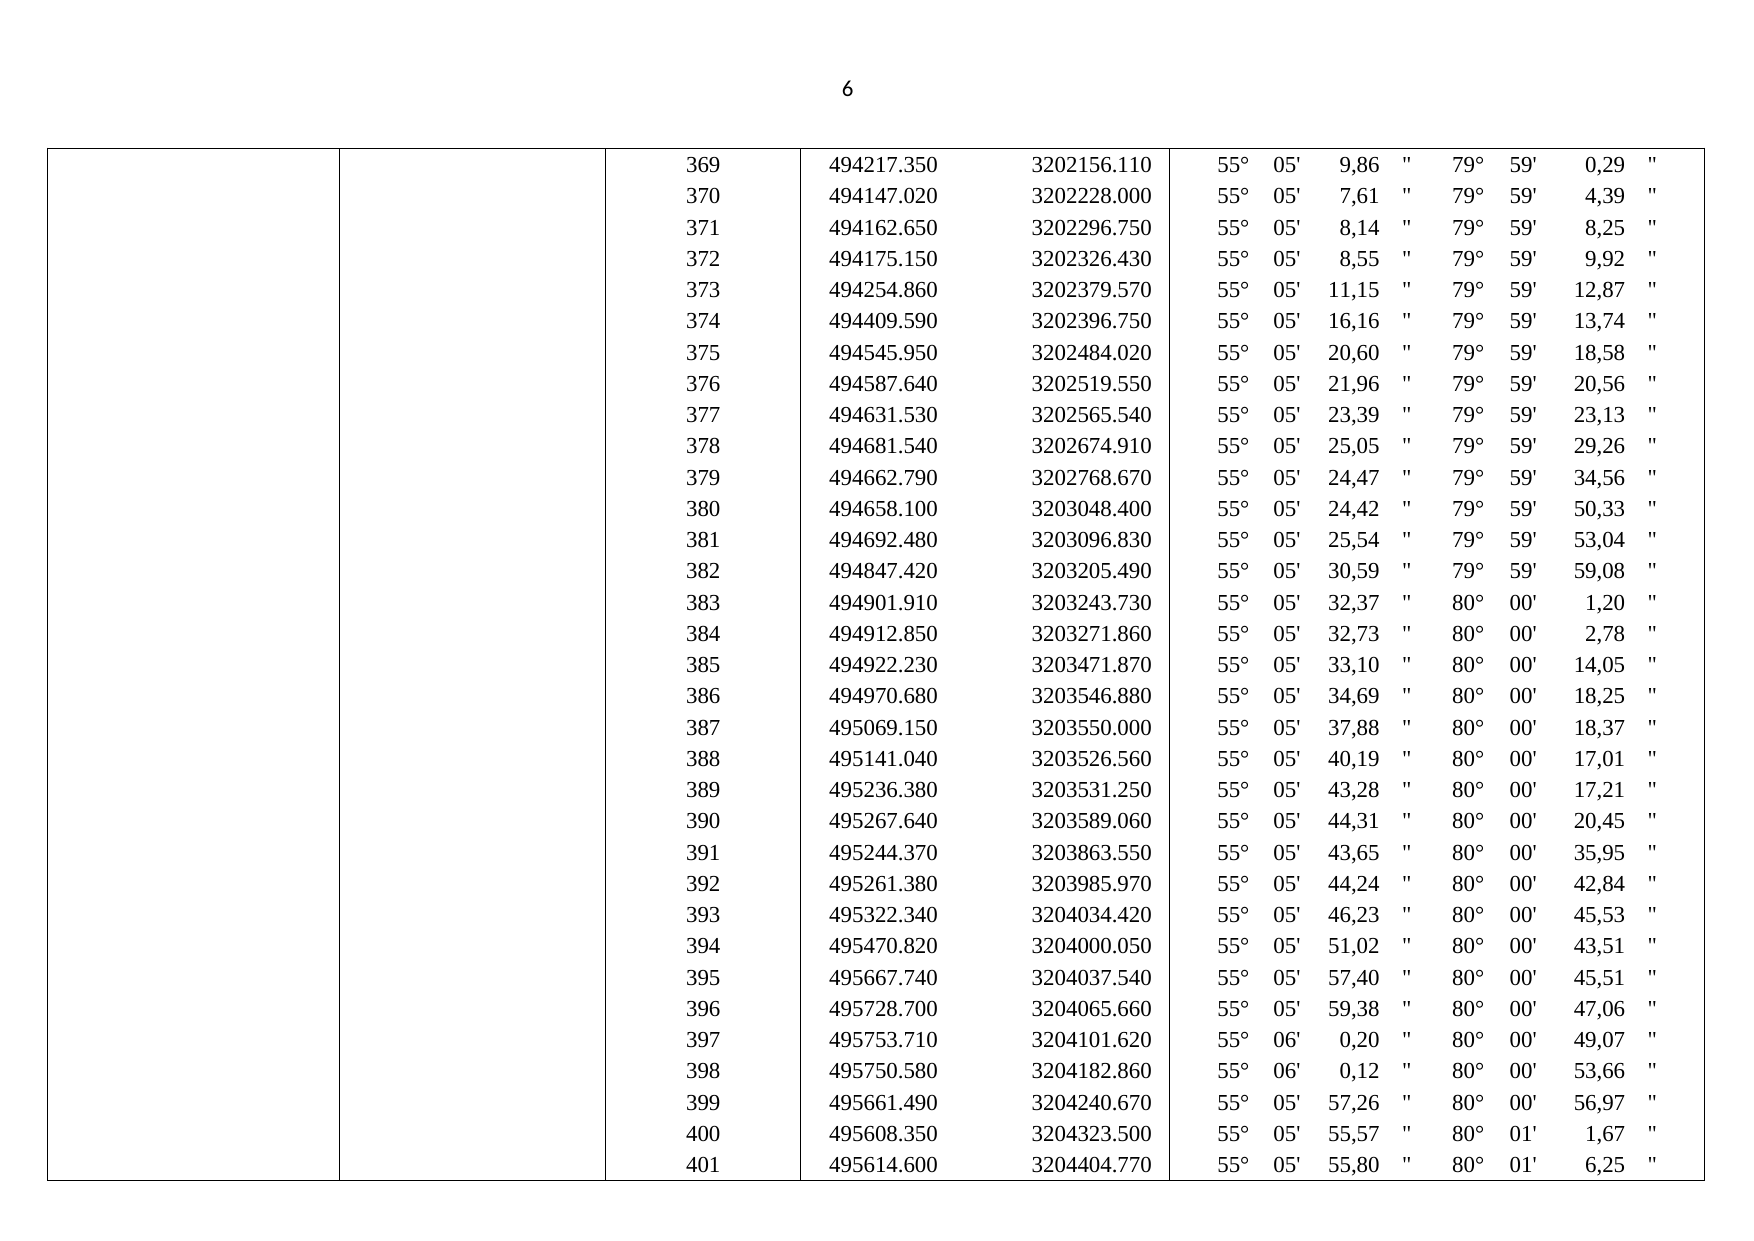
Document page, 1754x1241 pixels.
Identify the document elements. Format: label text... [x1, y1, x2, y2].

table_cell [1170, 149, 1704, 1180]
table_cell [801, 149, 1169, 1180]
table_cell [340, 149, 605, 1180]
table_cell Северная: [606, 149, 800, 1180]
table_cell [48, 149, 339, 1180]
